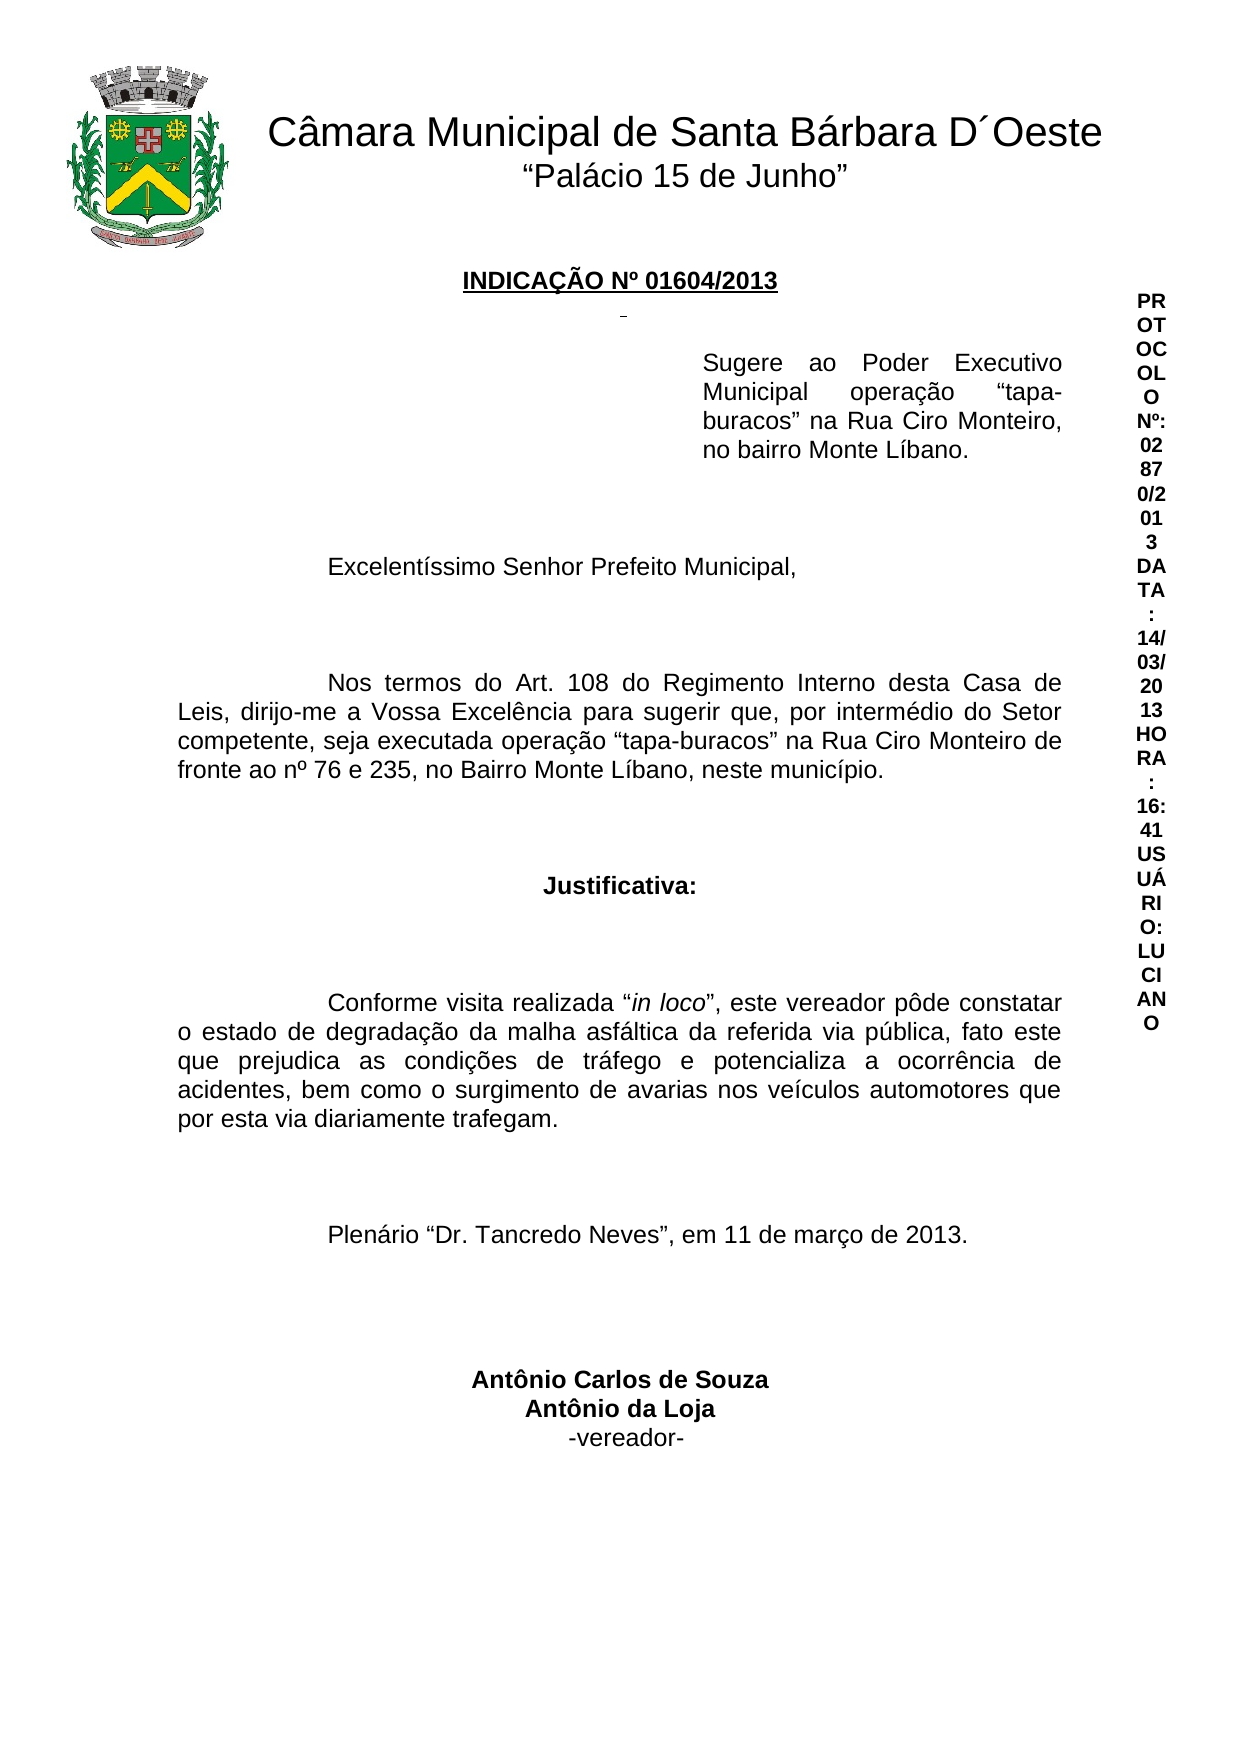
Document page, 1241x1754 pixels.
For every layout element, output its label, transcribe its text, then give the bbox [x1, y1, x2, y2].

picture [66, 66, 236, 255]
title INDICAÇÃO Nº 01604/2013 [177, 266, 1063, 295]
text Nos termos do Art. 108 do Regimento Interno desta Casa de Leis, dirijo-me a Vossa Excelência para sugerir que, por intermédio do Setor competente, seja executada operação “tapa-buracos” na Rua Ciro Monteiro de fronte ao nº 76 e 235, no Bairro Monte Líbano, neste município. [177, 668, 1063, 784]
text Plenário “Dr. Tancredo Neves”, em 11 de março de 2013. [177, 1220, 1063, 1249]
text Excelentíssimo Senhor Prefeito Municipal, [177, 551, 1063, 581]
text Antônio Carlos de Souza [177, 1365, 1063, 1394]
text Conforme visita realizada “in loco”, este vereador pôde constatar o estado de degradação da malha asfáltica da referida via pública, fato este que prejudica as condições de tráfego e potencializa a ocorrência de acidentes, bem como o surgimento de avarias nos veículos automotores que por esta via diariamente trafegam. [177, 987, 1063, 1133]
text -vereador- [177, 1423, 1063, 1452]
text Sugere ao Poder Executivo Municipal operação “tapa-buracos” na Rua Ciro Monteiro, no bairro Monte Líbano. [702, 348, 1063, 464]
text Justificativa: [177, 871, 1063, 900]
text Antônio da Loja [177, 1394, 1063, 1423]
